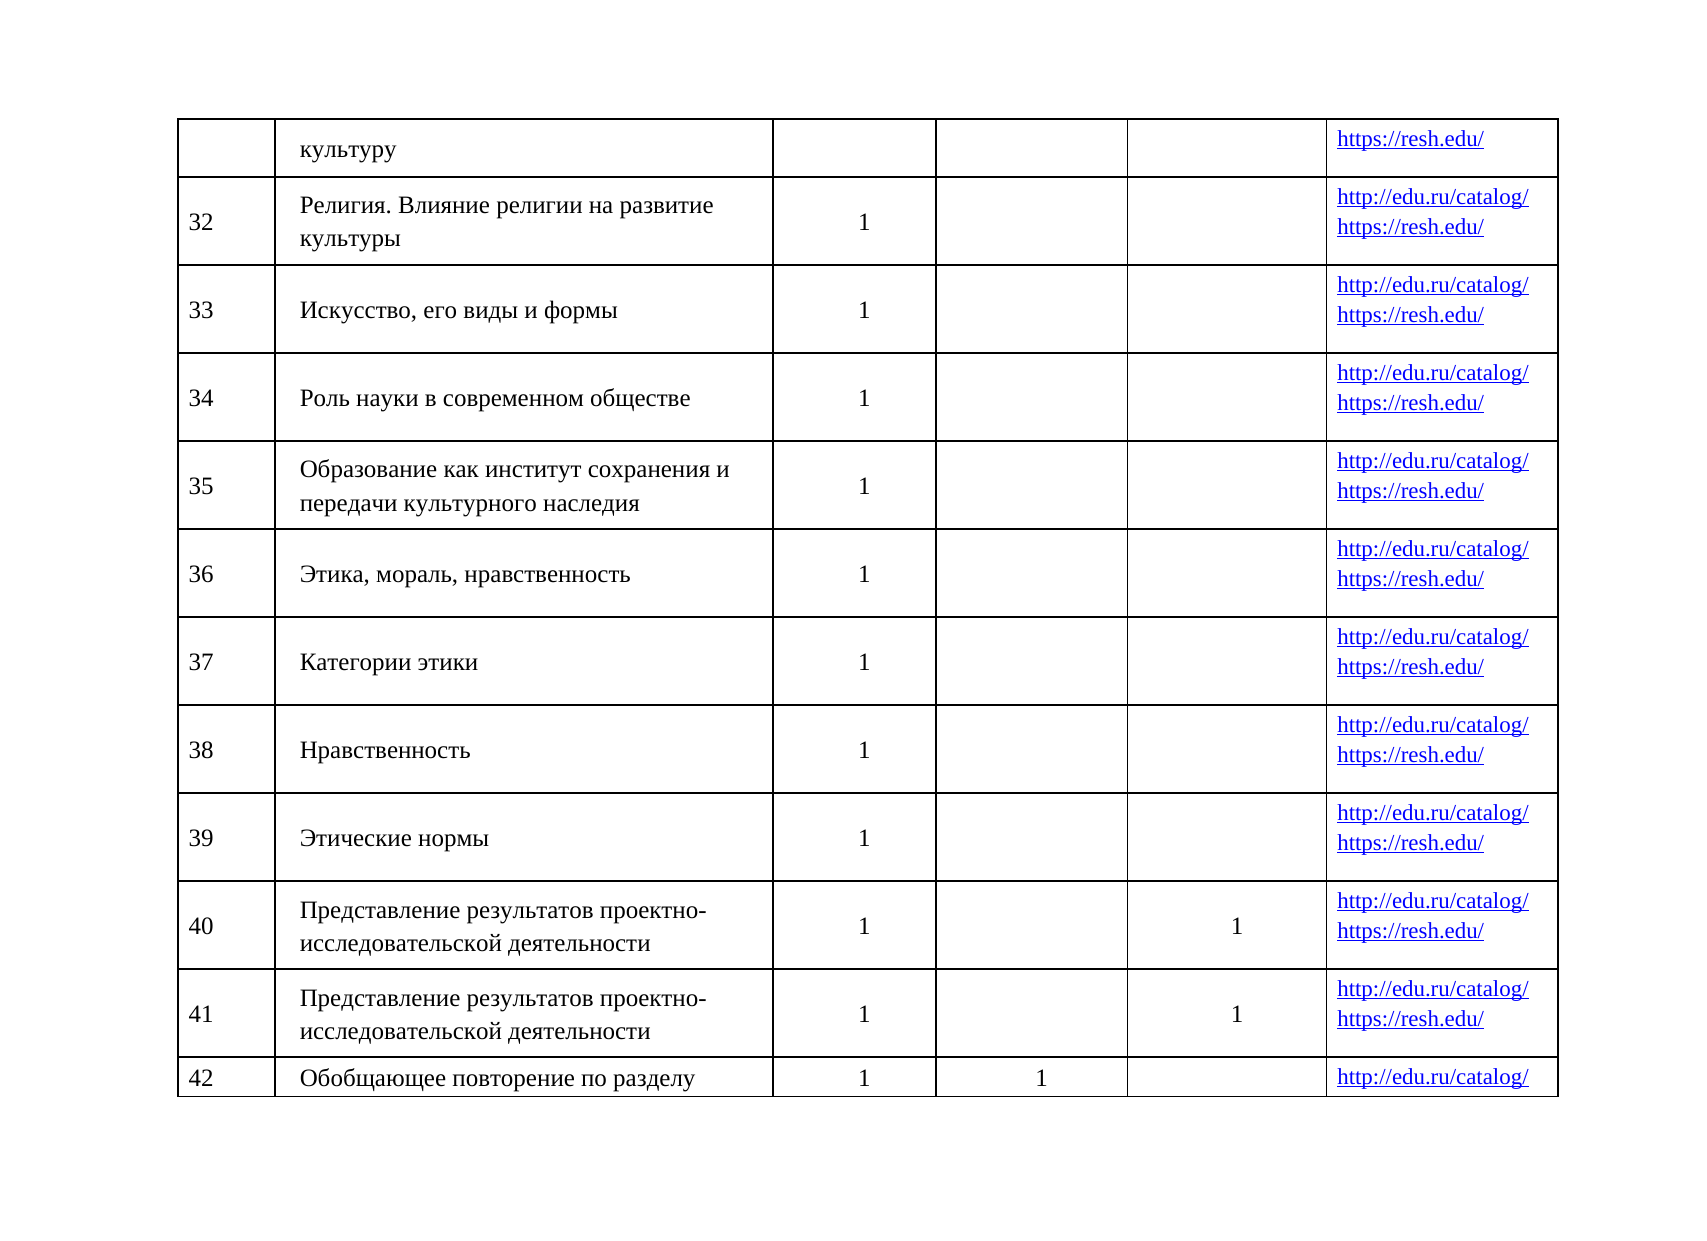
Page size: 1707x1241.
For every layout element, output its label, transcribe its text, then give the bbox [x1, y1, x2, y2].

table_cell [276, 1058, 772, 1096]
table_cell 1 [774, 120, 935, 176]
table_cell 1 [1128, 882, 1326, 968]
table_cell Религия. Влияние религии на развитие культуры [276, 178, 772, 264]
table_cell 42 [179, 1058, 274, 1096]
table_cell [937, 178, 1127, 264]
table_cell [937, 530, 1127, 616]
table_cell 1 [937, 1058, 1127, 1096]
table_cell 1 [774, 178, 935, 264]
table_cell Этика, мораль, нравственность [276, 530, 772, 616]
table_cell 37 [179, 618, 274, 704]
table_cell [276, 120, 772, 176]
table_cell Искусство, его виды и формы [276, 266, 772, 352]
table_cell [1327, 120, 1557, 176]
table_cell http://edu.ru/catalog/ https://resh.edu/ [1327, 442, 1557, 528]
table_cell http://edu.ru/catalog/ https://resh.edu/ [1327, 882, 1557, 968]
table_cell [1128, 618, 1326, 704]
table_cell [937, 882, 1127, 968]
table_cell [937, 794, 1127, 880]
table_cell [1128, 354, 1326, 440]
table_cell 36 [179, 530, 274, 616]
table_cell [937, 354, 1127, 440]
table_cell 41 [179, 970, 274, 1056]
table_cell 40 [179, 882, 274, 968]
table_cell Категории этики [276, 618, 772, 704]
table_cell http://edu.ru/catalog/ https://resh.edu/ [1327, 706, 1557, 792]
table_cell 1 [774, 970, 935, 1056]
table_cell [937, 706, 1127, 792]
table_cell http://edu.ru/catalog/ https://resh.edu/ [1327, 354, 1557, 440]
table_cell [1128, 794, 1326, 880]
table_cell 39 [179, 794, 274, 880]
table_cell 34 [179, 354, 274, 440]
table_cell Нравственность [276, 706, 772, 792]
table_cell 1 [774, 1058, 935, 1096]
table_cell http://edu.ru/catalog/ https://resh.edu/ [1327, 530, 1557, 616]
table_cell 1 [774, 706, 935, 792]
table_cell 35 [179, 442, 274, 528]
table_cell 1 [774, 442, 935, 528]
table_cell 1 [774, 266, 935, 352]
table_cell 33 [179, 266, 274, 352]
table_cell 1 [774, 882, 935, 968]
table_cell Представление результатов проектно-исследовательской деятельности [276, 970, 772, 1056]
table_cell [1128, 266, 1326, 352]
table_cell [937, 442, 1127, 528]
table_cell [1327, 1058, 1557, 1096]
table_cell http://edu.ru/catalog/ https://resh.edu/ [1327, 794, 1557, 880]
table_cell Представление результатов проектно-исследовательской деятельности [276, 882, 772, 968]
table_cell http://edu.ru/catalog/ https://resh.edu/ [1327, 266, 1557, 352]
table_cell 1 [774, 794, 935, 880]
table_cell 32 [179, 178, 274, 264]
table_cell [1128, 706, 1326, 792]
table_cell 1 [1128, 970, 1326, 1056]
table_cell Этические нормы [276, 794, 772, 880]
table_cell Образование как институт сохранения и передачи культурного наследия [276, 442, 772, 528]
table_cell 31 [179, 120, 274, 176]
table_cell 1 [774, 530, 935, 616]
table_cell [1327, 178, 1557, 264]
table_cell [937, 266, 1127, 352]
table_cell [937, 970, 1127, 1056]
table_cell [937, 120, 1127, 176]
table_cell [1128, 442, 1326, 528]
table_cell 1 [774, 354, 935, 440]
table_cell [1128, 120, 1326, 176]
table_cell http://edu.ru/catalog/ https://resh.edu/ [1327, 618, 1557, 704]
table_cell [1128, 530, 1326, 616]
table_cell 38 [179, 706, 274, 792]
table_cell Роль науки в современном обществе [276, 354, 772, 440]
table_cell [937, 618, 1127, 704]
table_cell [1128, 1058, 1326, 1096]
table_cell 1 [774, 618, 935, 704]
table_cell [1128, 178, 1326, 264]
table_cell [1327, 970, 1557, 1056]
